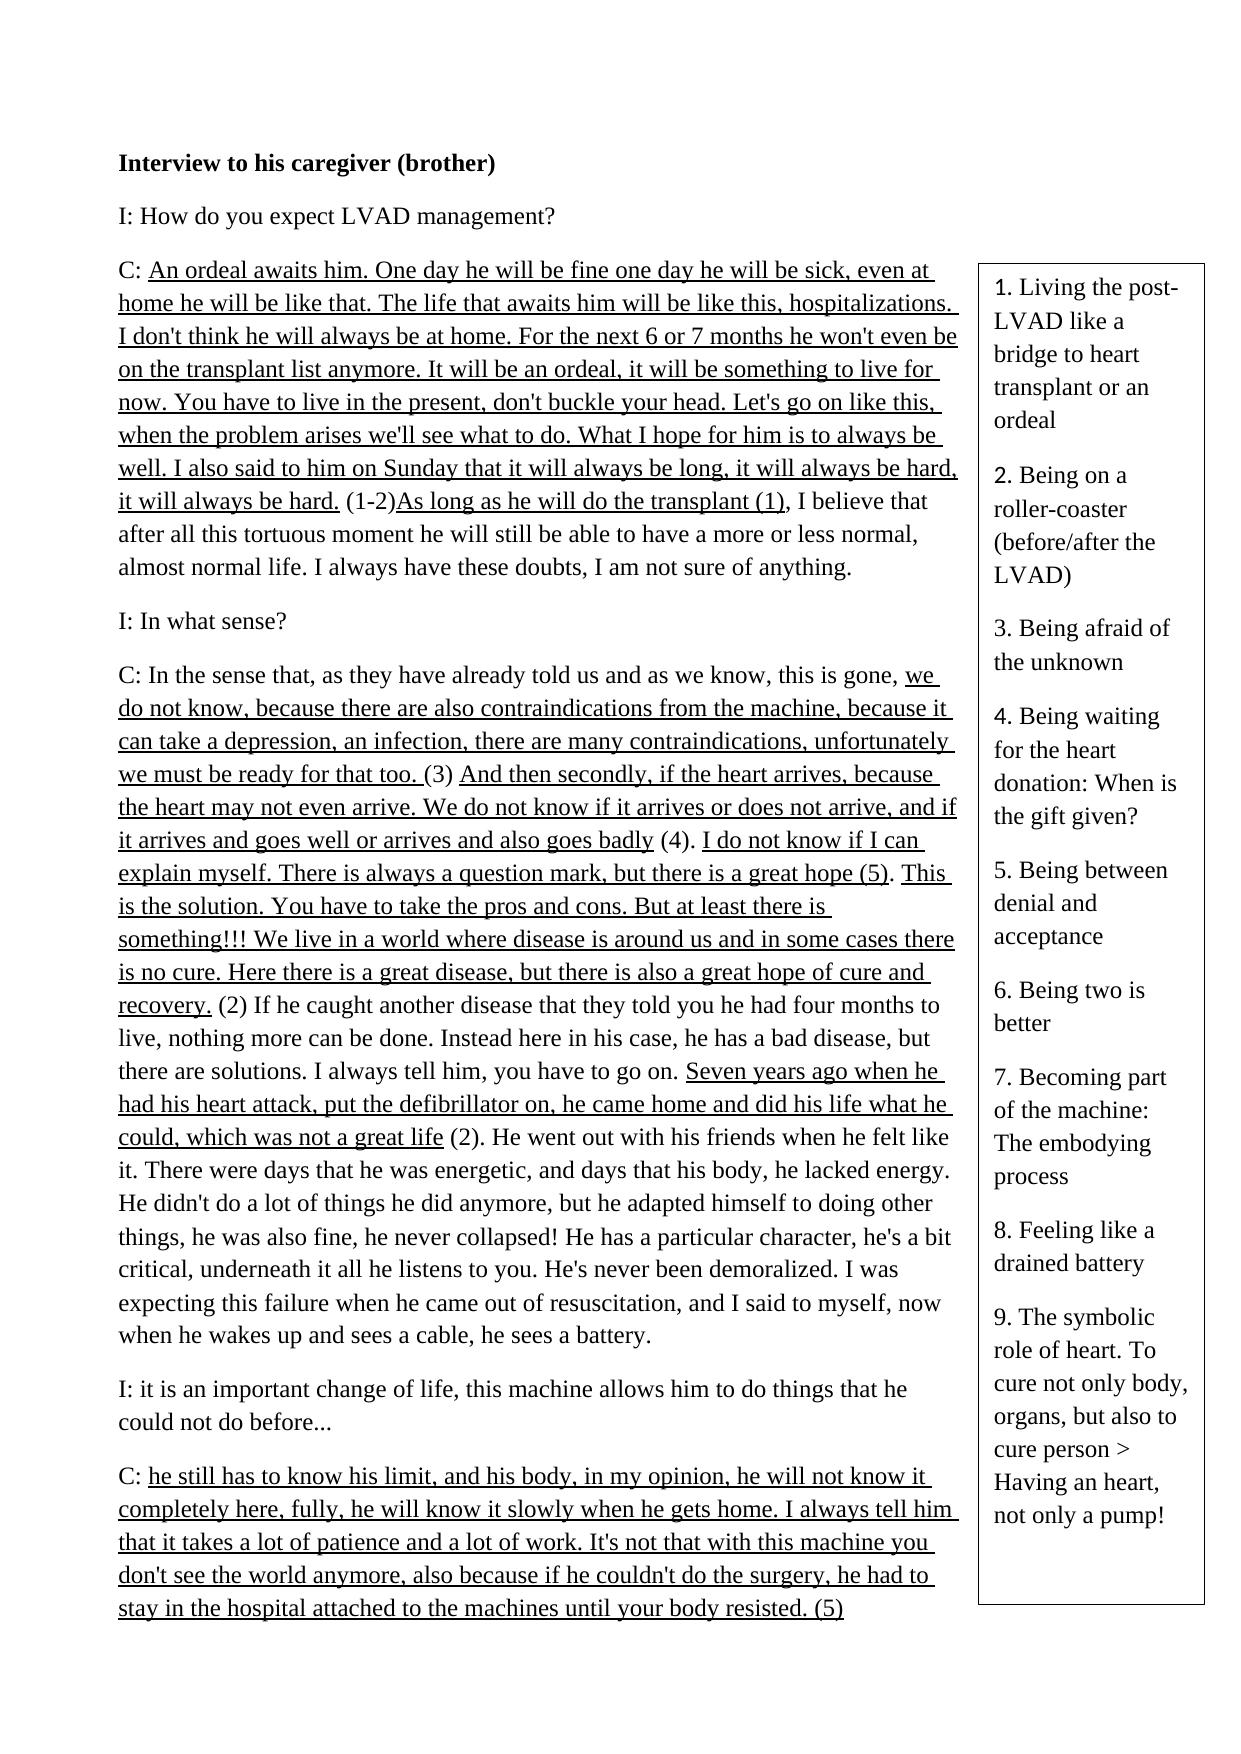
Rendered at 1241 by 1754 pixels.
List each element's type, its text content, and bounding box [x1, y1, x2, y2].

text C: In the sense that, as they have already told us and as we know, this is gone, we do not know, because there are also contraindications from the machine, because it can take a depression, an infection, there are many contraindications, unfortunately we must be ready for that too. (3) And then secondly, if the heart arrives, because the heart may not even arrive. We do not know if it arrives or does not arrive, and if it arrives and goes well or arrives and also goes badly (4). I do not know if I can explain myself. There is always a question mark, but there is a great hope (5). This is the solution. You have to take the pros and cons. But at least there is something!!! We live in a world where disease is around us and in some cases there is no cure. Here there is a great disease, but there is also a great hope of cure and recovery. (2) If he caught another disease that they told you he had four months to live, nothing more can be done. Instead here in his case, he has a bad disease, but there are solutions. I always tell him, you have to go on. Seven years ago when he had his heart attack, put the defibrillator on, he came home and did his life what he could, which was not a great life (2). He went out with his friends when he felt like it. There were days that he was energetic, and days that his body, he lacked energy. He didn't do a lot of things he did anymore, but he adapted himself to doing other things, he was also fine, he never collapsed! He has a particular character, he's a bit critical, underneath it all he listens to you. He's never been demoralized. I was expecting this failure when he came out of resuscitation, and I said to myself, now when he wakes up and sees a cable, he sees a battery. [118, 660, 960, 1349]
text Interview to his caregiver (brother) [118, 148, 960, 176]
text I: How do you expect LVAD management? [118, 201, 960, 230]
text C: he still has to know his limit, and his body, in my opinion, he will not know it completely here, fully, he will know it slowly when he gets home. I always tell him that it takes a lot of patience and a lot of work. It's not that with this machine you don't see the world anymore, also because if he couldn't do the surgery, he had to stay in the hospital attached to the machines until your body resisted. (5) [118, 1461, 960, 1622]
text I: it is an important change of life, this machine allows him to do things that he could not do before... [118, 1374, 960, 1436]
text I: In what sense? [118, 606, 960, 635]
text C: An ordeal awaits him. One day he will be fine one day he will be sick, even at home he will be like that. The life that awaits him will be like this, hospitalizations. I don't think he will always be at home. For the next 6 or 7 months he won't even be on the transplant list anymore. It will be an ordeal, it will be something to live for now. You have to live in the present, don't buckle your head. Let's go on like this, when the problem arises we'll see what to do. What I hope for him is to always be well. I also said to him on Sunday that it will always be long, it will always be hard, it will always be hard. (1-2)As long as he will do the transplant (1), I believe that after all this tortuous moment he will still be able to have a more or less normal, almost normal life. I always have these doubts, I am not sure of anything. [118, 255, 960, 581]
